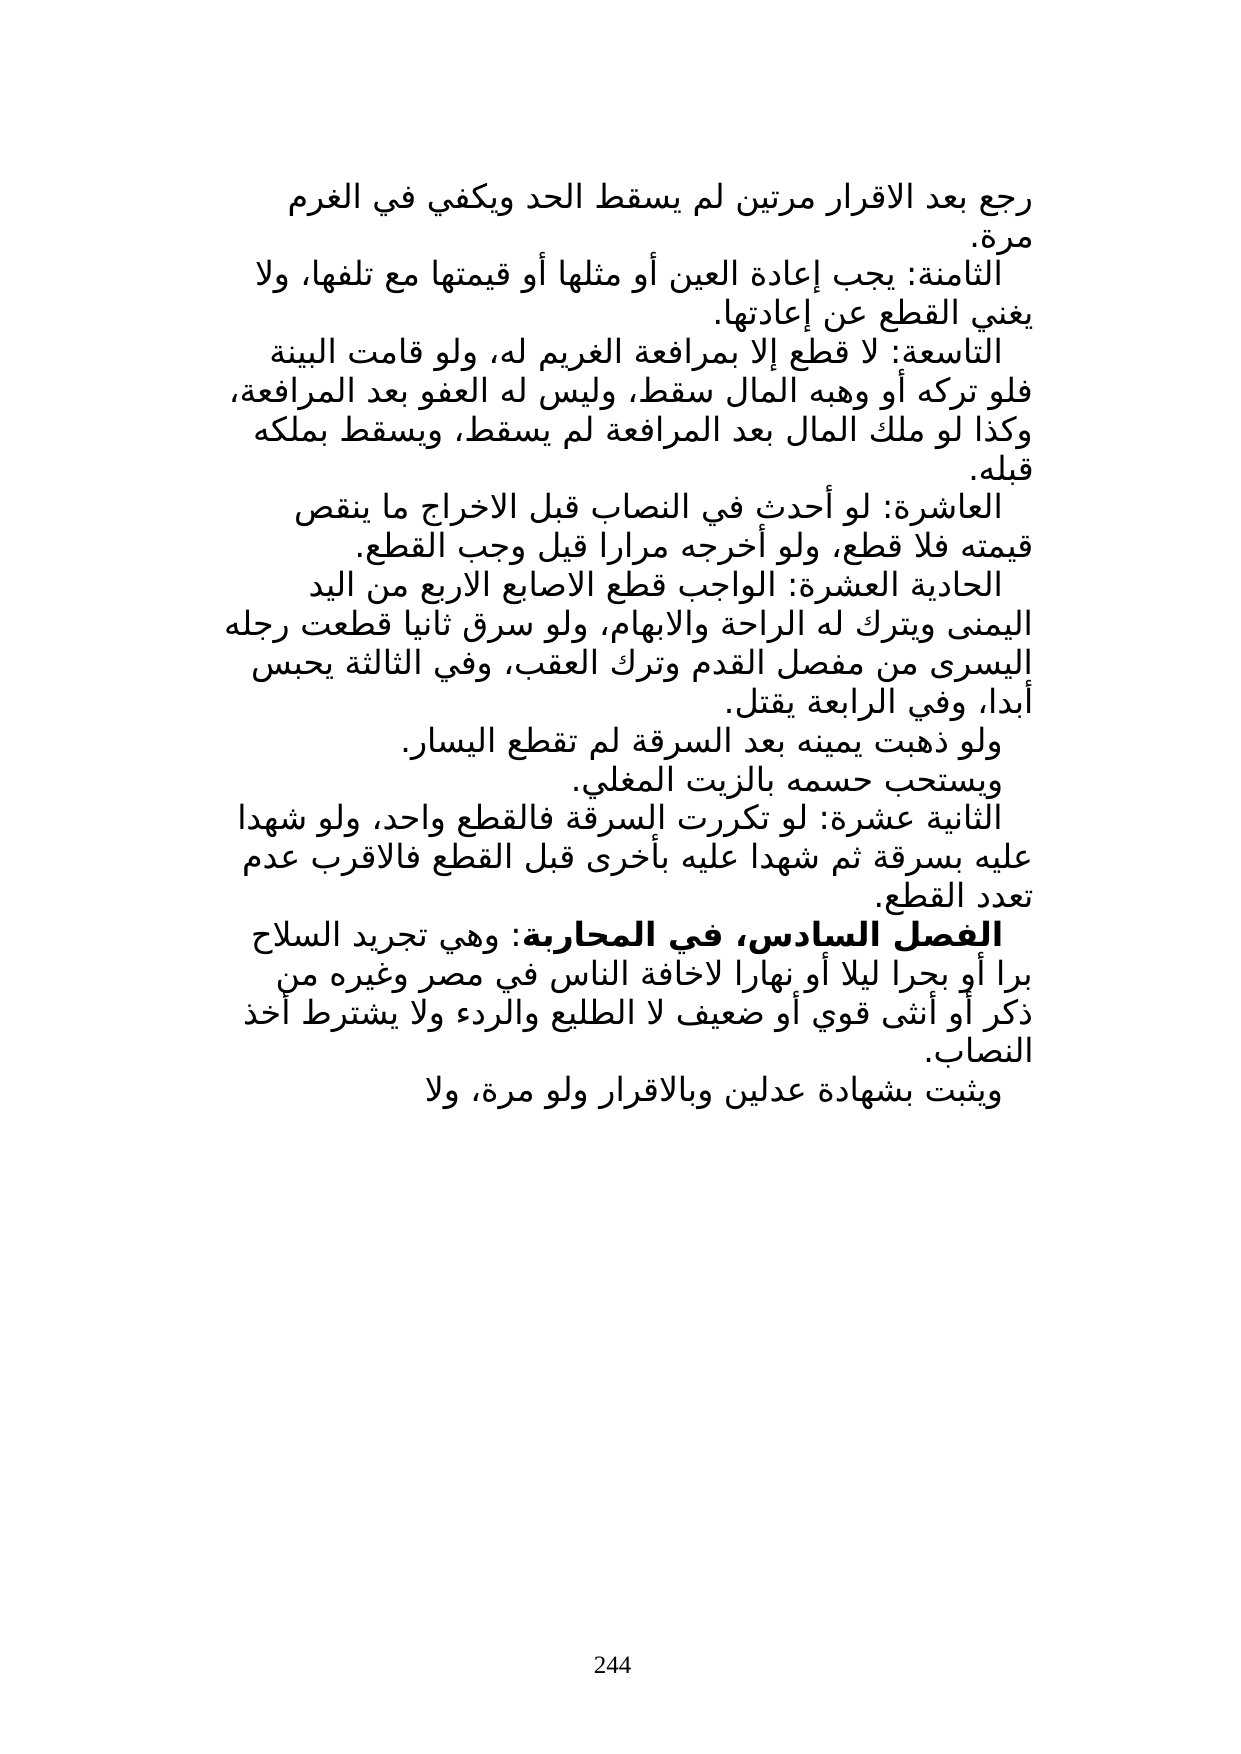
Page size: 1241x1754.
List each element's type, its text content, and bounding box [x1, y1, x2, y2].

text الفصل السادس، في المحاربة: وهي تجريد السلاح برا أو بحرا ليلا أو نهارا لاخافة الناس في مصر وغيره من ذكر أو أنثى قوي أو ضعيف لا الطليع والردء ولا يشترط أخذ النصاب. [222, 915, 1033, 1071]
text العاشرة: لو أحدث في النصاب قبل الاخراج ما ينقص قيمته فلا قطع، ولو أخرجه مرارا قيل وجب القطع. [222, 488, 1033, 566]
text الثامنة: يجب إعادة العين أو مثلها أو قيمتها مع تلفها، ولا يغني القطع عن إعادتها. [222, 255, 1033, 333]
text ويثبت بشهادة عدلين وبالاقرار ولو مرة، ولا [222, 1071, 1033, 1110]
text الثانية عشرة: لو تكررت السرقة فالقطع واحد، ولو شهدا عليه بسرقة ثم شهدا عليه بأخرى قبل القطع فالاقرب عدم تعدد القطع. [222, 799, 1033, 915]
text ويستحب حسمه بالزيت المغلي. [222, 760, 1033, 799]
text ولو ذهبت يمينه بعد السرقة لم تقطع اليسار. [222, 721, 1033, 760]
text الحادية العشرة: الواجب قطع الاصابع الاربع من اليد اليمنى ويترك له الراحة والابهام، ولو سرق ثانيا قطعت رجله اليسرى من مفصل القدم وترك العقب، وفي الثالثة يحبس أبدا، وفي الرابعة يقتل. [222, 566, 1033, 721]
text التاسعة: لا قطع إلا بمرافعة الغريم له، ولو قامت البينة فلو تركه أو وهبه المال سقط، وليس له العفو بعد المرافعة، وكذا لو ملك المال بعد المرافعة لم يسقط، ويسقط بملكه قبله. [222, 333, 1033, 488]
text رجع بعد الاقرار مرتين لم يسقط الحد ويكفي في الغرم مرة. [222, 177, 1033, 255]
